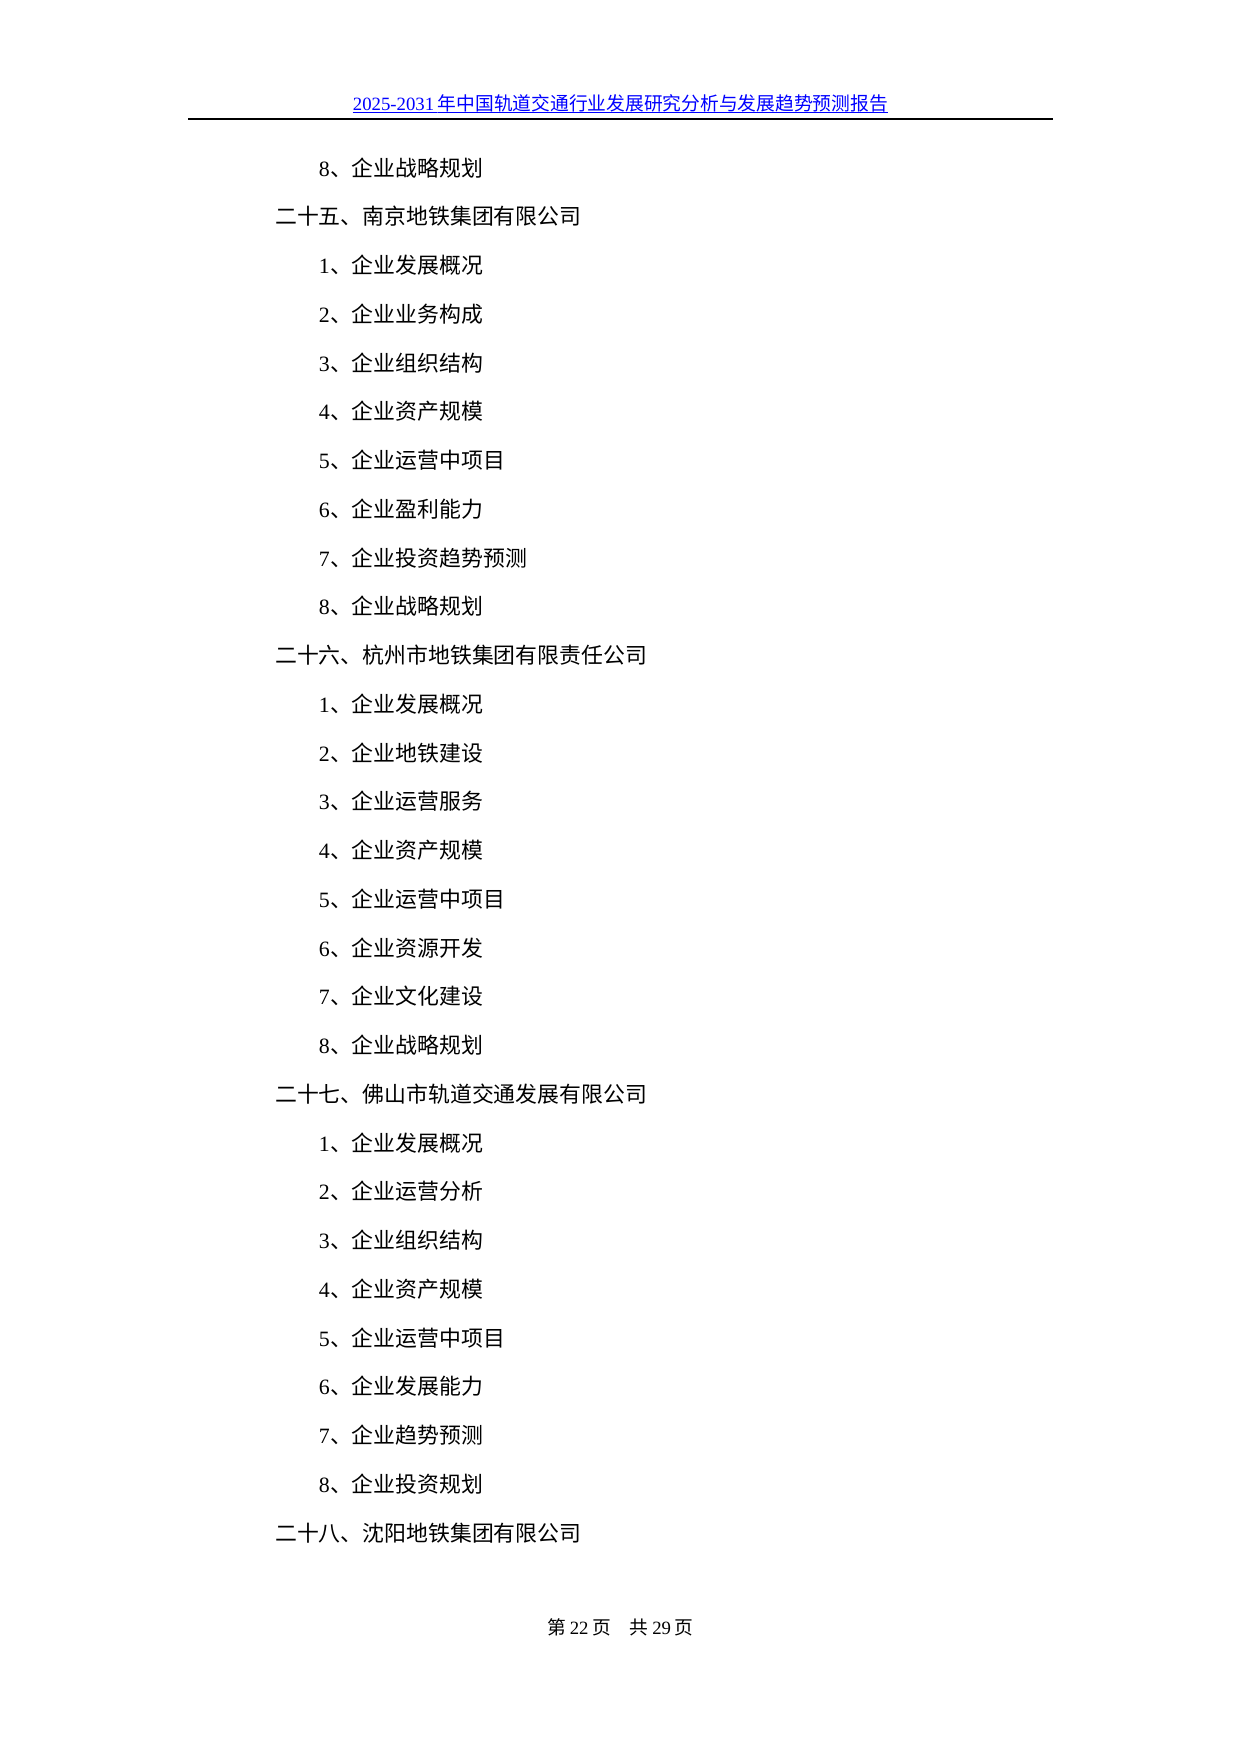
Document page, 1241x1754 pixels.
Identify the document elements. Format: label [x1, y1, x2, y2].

text [187, 150, 1053, 1548]
